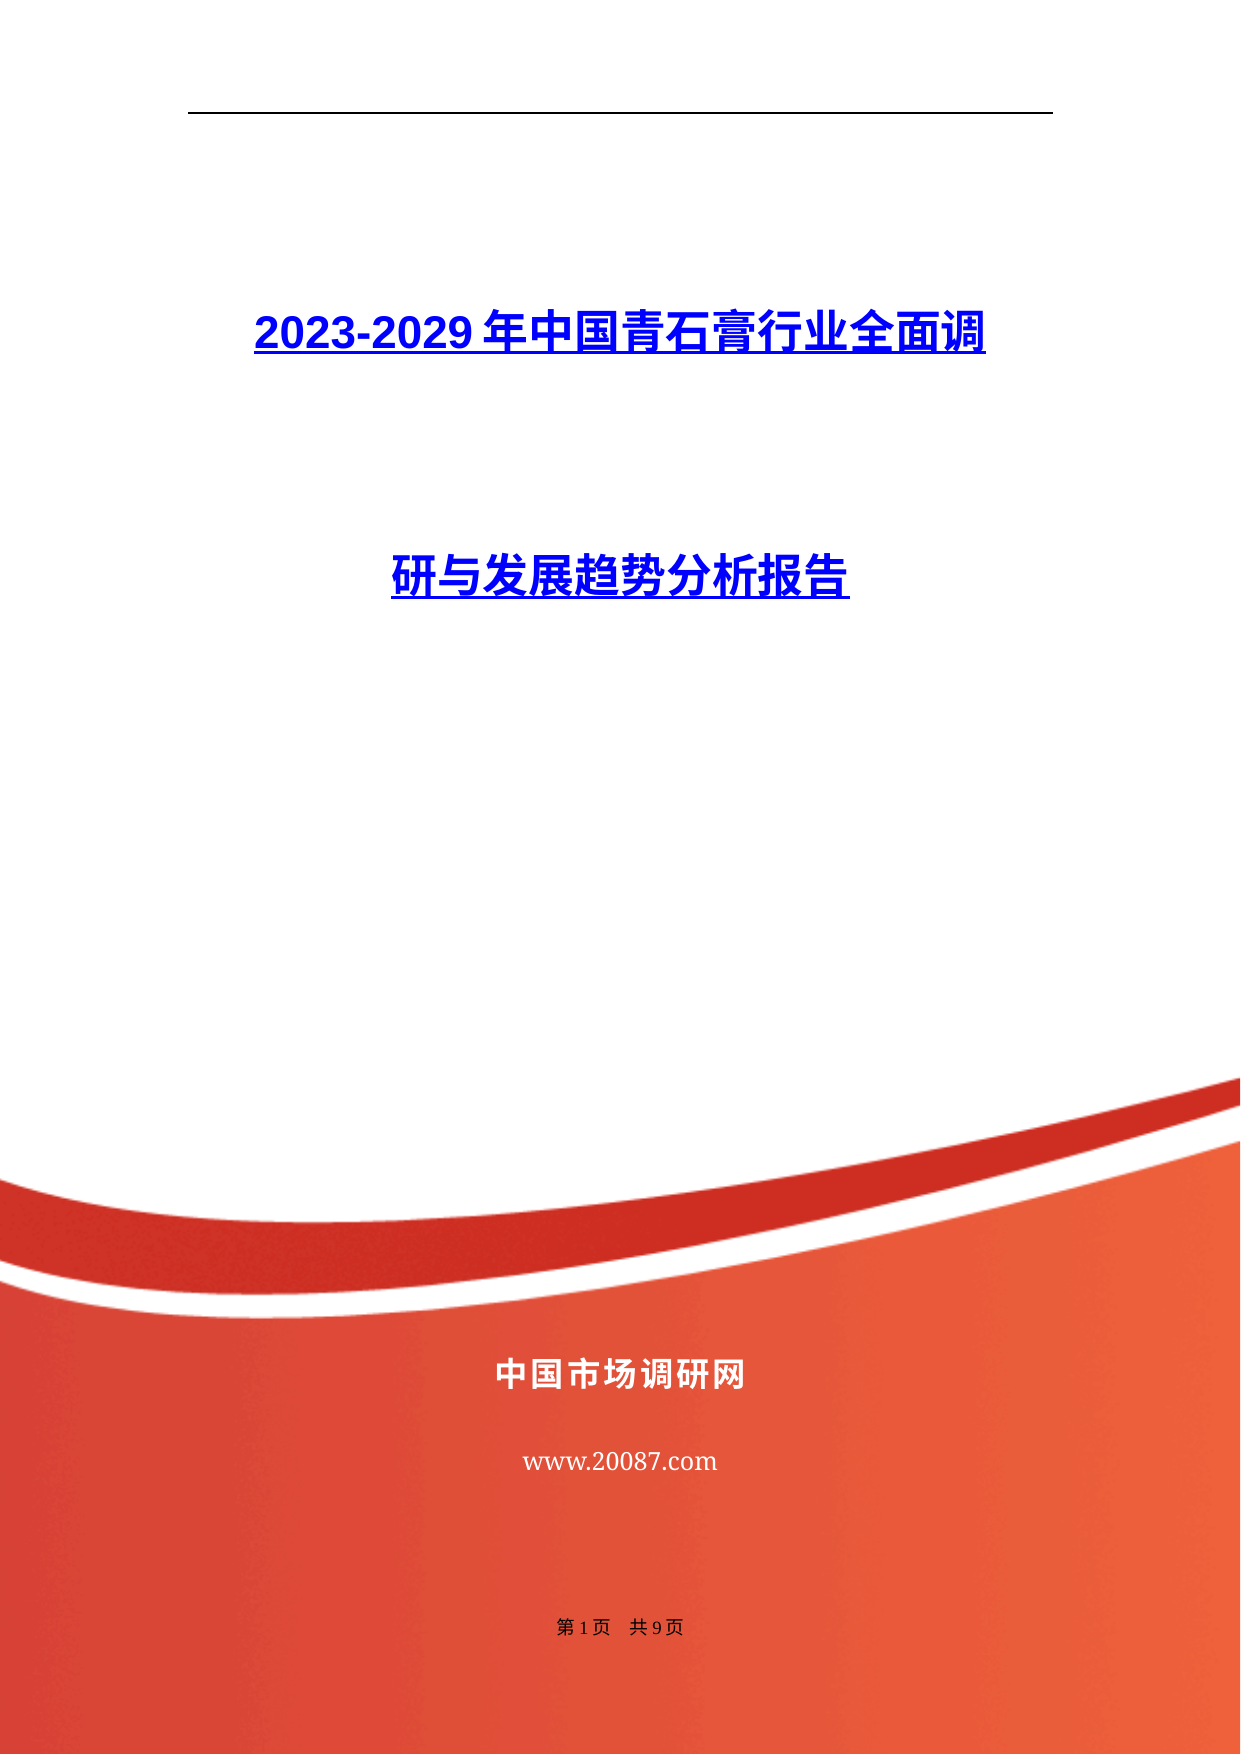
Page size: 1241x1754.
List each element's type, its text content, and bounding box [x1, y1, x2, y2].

picture [0, 1006, 1241, 1754]
subtitle 中国市场调研网 [187, 1339, 1053, 1404]
table_header 2023-2029年中国青石膏行业全面调研与发展趋势分析报告 [188, 207, 1053, 773]
text www.20087.com [187, 1428, 1053, 1493]
